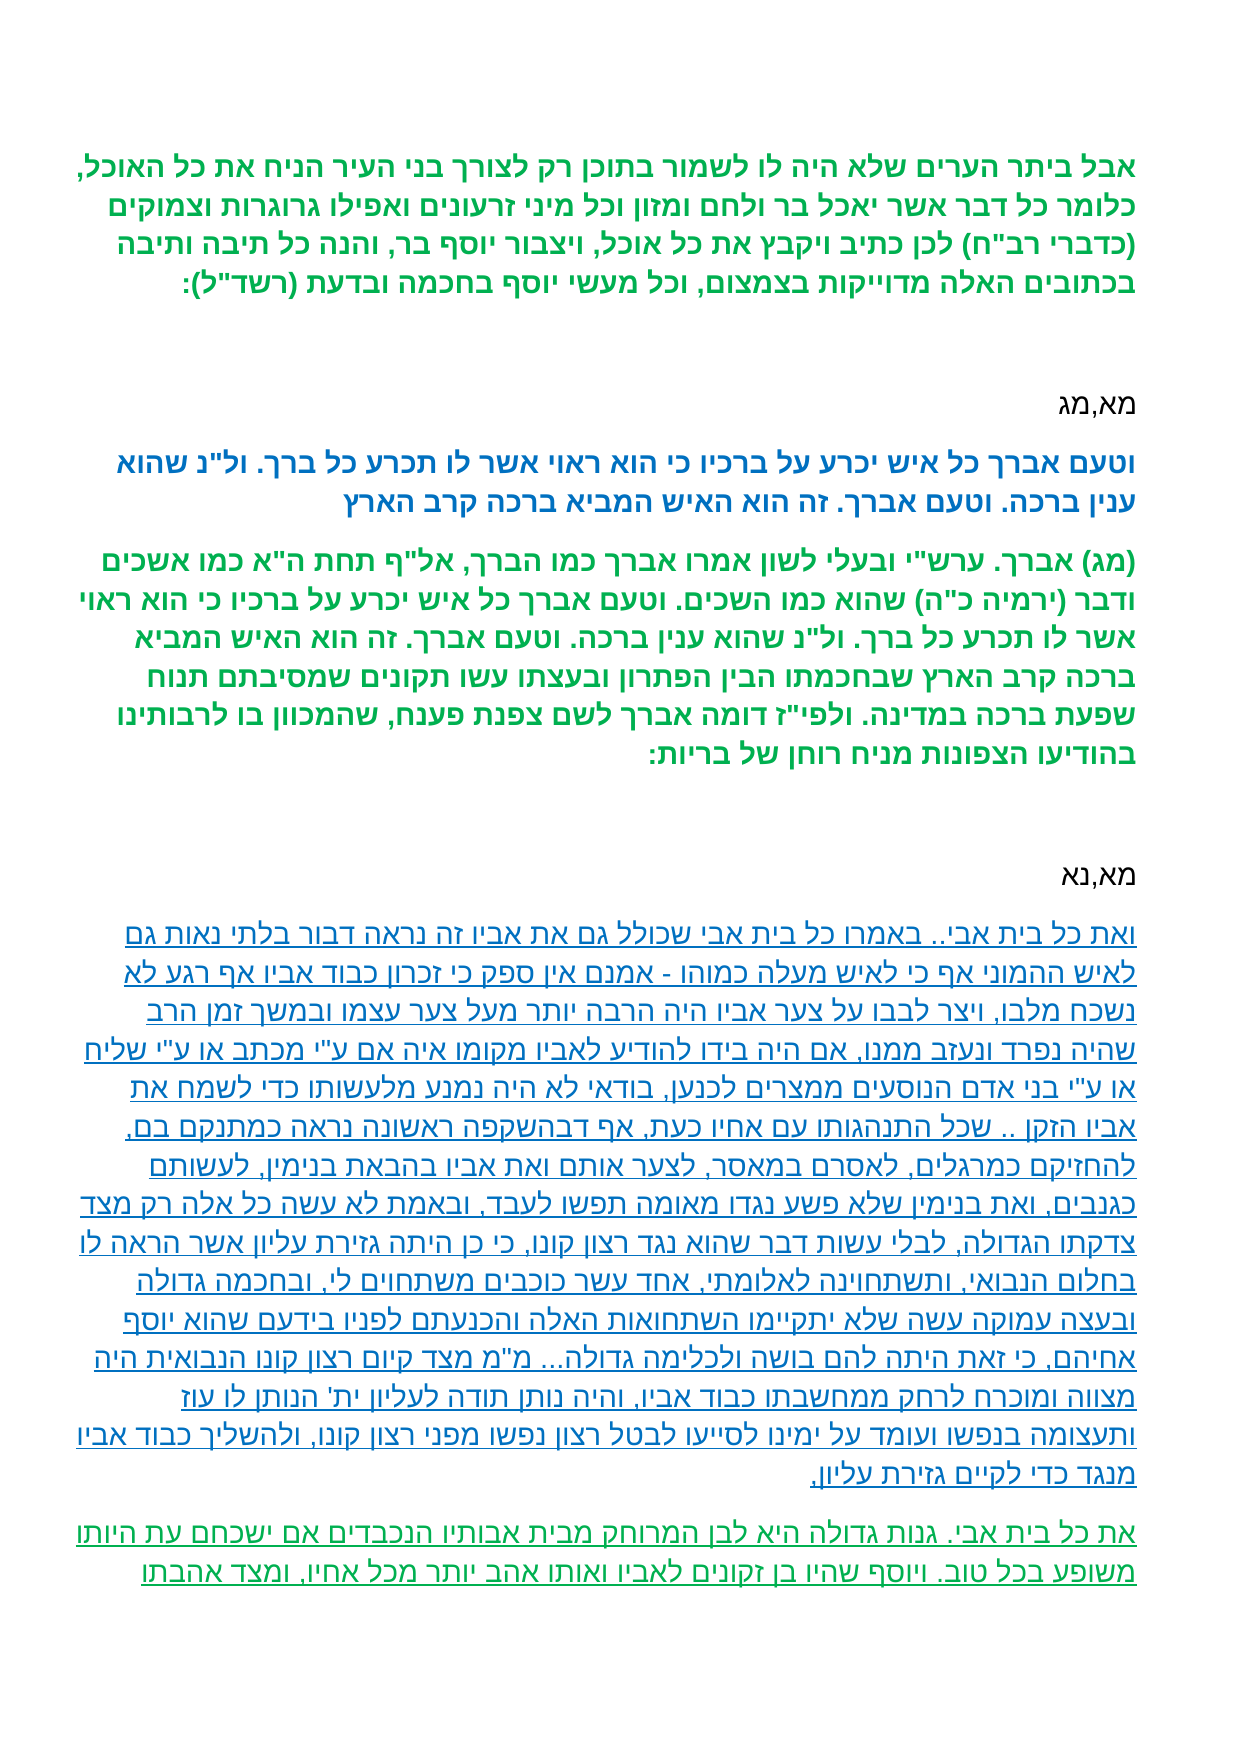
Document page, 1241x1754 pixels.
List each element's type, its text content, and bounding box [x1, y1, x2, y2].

text מא,מג [74, 387, 1137, 420]
text מא,נא [74, 858, 1137, 891]
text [74, 1516, 1137, 1588]
text ואת כל בית אבי.. באמרו כל בית אבי שכולל גם את אביו זה נראה דבור בלתי נאות גם לאיש ההמוני אף כי לאיש מעלה כמוהו - אמנם אין ספק כי זכרון כבוד אביו אף רגע לא נשכח מלבו, ויצר לבבו על צער אביו היה הרבה יותר מעל צער עצמו ובמשך זמן הרב שהיה נפרד ונעזב ממנו, אם היה בידו להודיע לאביו מקומו איה אם ע"י מכתב או ע"י שליח או ע"י בני אדם הנוסעים ממצרים לכנען, בודאי לא היה נמנע מלעשותו כדי לשמח את אביו הזקן .. שכל התנהגותו עם אחיו כעת, אף דבהשקפה ראשונה נראה כמתנקם בם, להחזיקם כמרגלים, לאסרם במאסר, לצער אותם ואת אביו בהבאת בנימין, לעשותם כגנבים, ואת בנימין שלא פשע נגדו מאומה תפשו לעבד, ובאמת לא עשה כל אלה רק מצד צדקתו הגדולה, לבלי עשות דבר שהוא נגד רצון קונו, כי כן היתה גזירת עליון אשר הראה לו בחלום הנבואי, ותשתחוינה לאלומתי, אחד עשר כוכבים משתחוים לי, ובחכמה גדולה ובעצה עמוקה עשה שלא יתקיימו השתחואות האלה והכנעתם לפניו בידעם שהוא יוסף אחיהם, כי זאת היתה להם בושה ולכלימה גדולה... מ"מ מצד קיום רצון קונו הנבואית היה מצווה ומוכרח לרחק ממחשבתו כבוד אביו, והיה נותן תודה לעליון ית' הנותן לו עוז ותעצומה בנפשו ועומד על ימינו לסייעו לבטל רצון נפשו מפני רצון קונו, ולהשליך כבוד אביו מנגד כדי לקיים גזירת עליון, [74, 917, 1137, 1490]
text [74, 150, 1137, 299]
text (מג) אברך. ערש"י ובעלי לשון אמרו אברך כמו הברך, אל"ף תחת ה"א כמו אשכים ודבר (ירמיה כ"ה) שהוא כמו השכים. וטעם אברך כל איש יכרע על ברכיו כי הוא ראוי אשר לו תכרע כל ברך. ול"נ שהוא ענין ברכה. וטעם אברך. זה הוא האיש המביא ברכה קרב הארץ שבחכמתו הבין הפתרון ובעצתו עשו תקונים שמסיבתם תנוח שפעת ברכה במדינה. ולפי"ז דומה אברך לשם צפנת פענח, שהמכוון בו לרבותינו בהודיעו הצפונות מניח רוחן של בריות: [74, 544, 1137, 770]
text וטעם אברך כל איש יכרע על ברכיו כי הוא ראוי אשר לו תכרע כל ברך. ול"נ שהוא ענין ברכה. וטעם אברך. זה הוא האיש המביא ברכה קרב הארץ [74, 446, 1137, 518]
